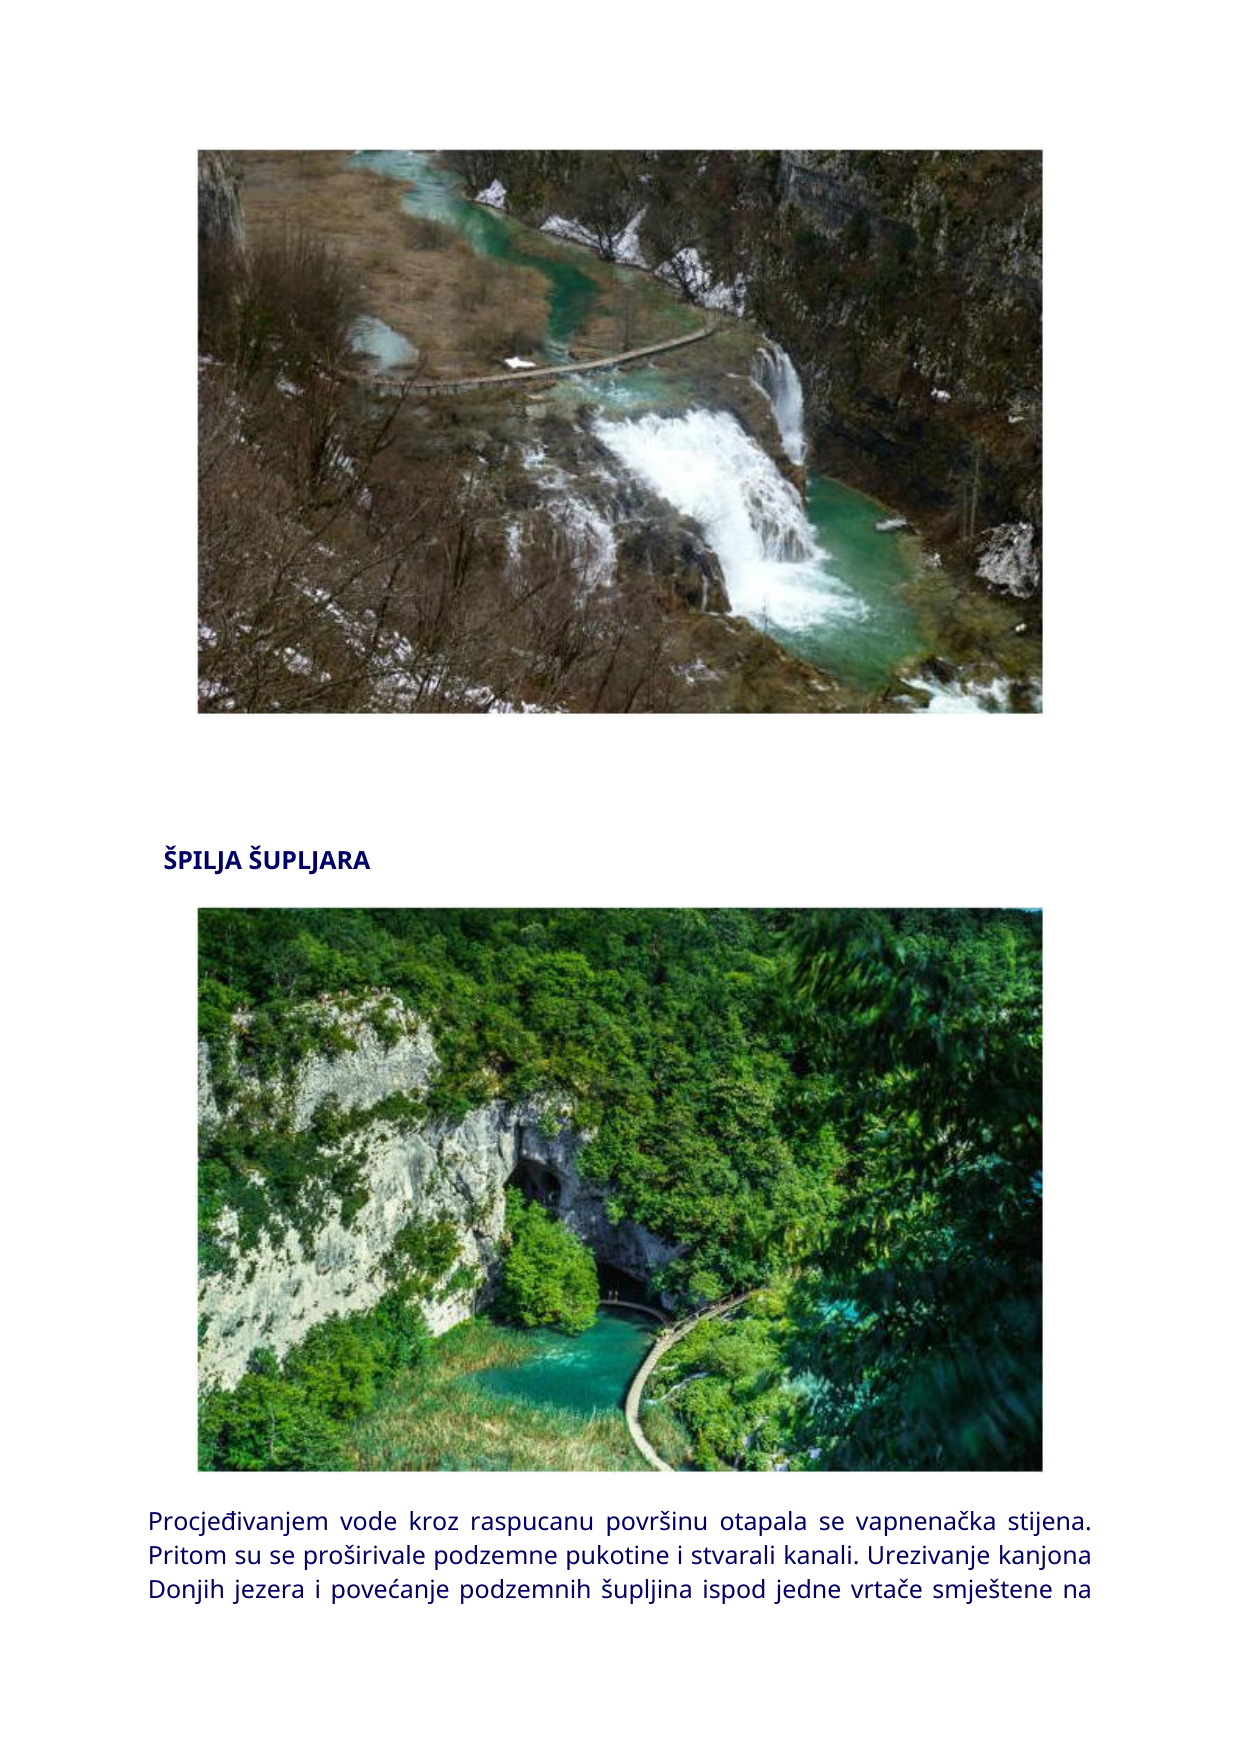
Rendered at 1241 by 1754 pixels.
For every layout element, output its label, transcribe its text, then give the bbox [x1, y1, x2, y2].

picture [195, 147, 1045, 717]
text ŠPILJA ŠUPLJARA [148, 843, 1093, 877]
picture [195, 906, 1045, 1475]
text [148, 1504, 1093, 1606]
